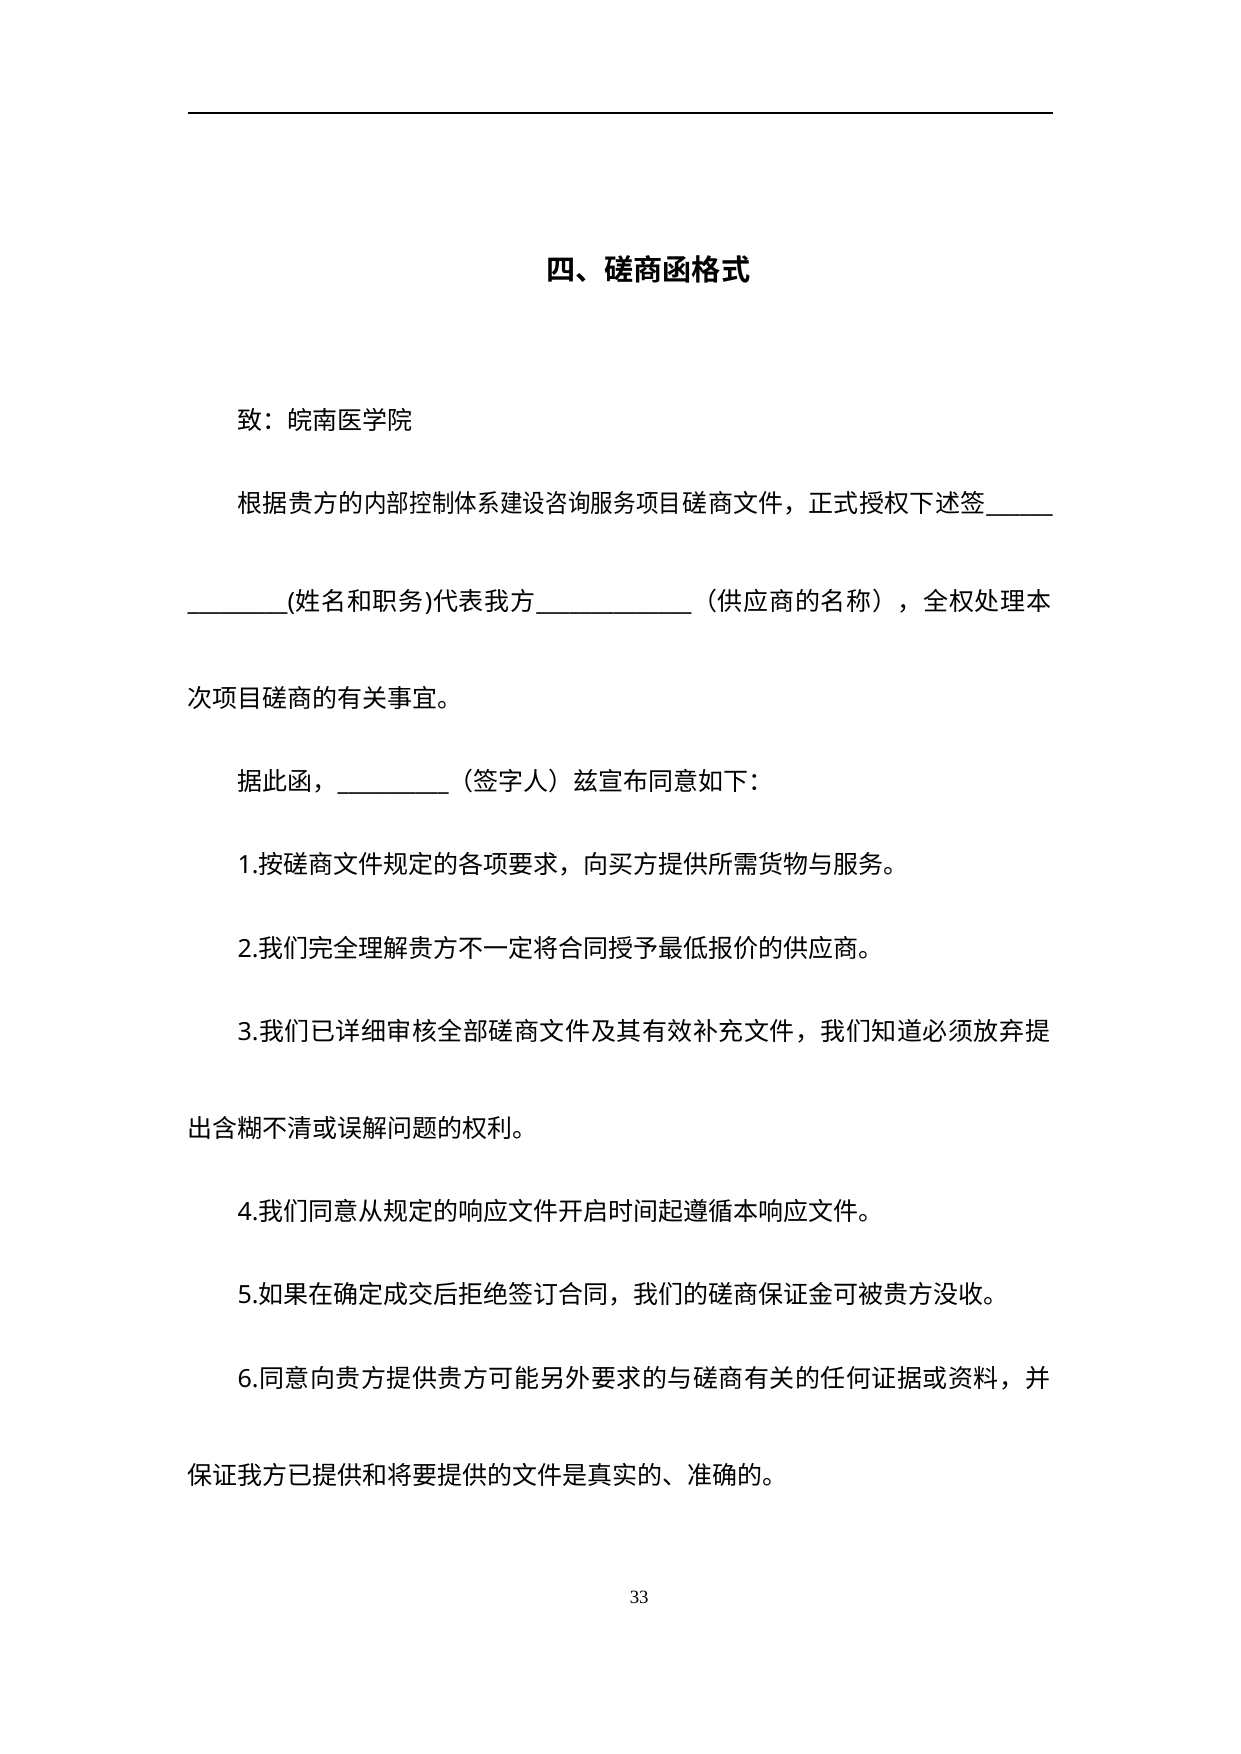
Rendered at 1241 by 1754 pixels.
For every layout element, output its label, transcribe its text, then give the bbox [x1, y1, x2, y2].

text 4.我们同意从规定的响应文件开启时间起遵循本响应文件。 [187, 1177, 1053, 1242]
text 6.同意向贵方提供贵方可能另外要求的与磋商有关的任何证据或资料，并保证我方已提供和将要提供的文件是真实的、准确的。 [187, 1344, 1053, 1506]
text 四、磋商函格式 [187, 235, 1053, 300]
text 根据贵方的内部控制体系建设咨询服务项目磋商文件，正式授权下述签_______________(姓名和职务)代表我方______________（供应商的名称），全权处理本次项目磋商的有关事宜。 [187, 469, 1053, 729]
text 3.我们已详细审核全部磋商文件及其有效补充文件，我们知道必须放弃提出含糊不清或误解问题的权利。 [187, 997, 1053, 1159]
text 据此函，__________（签字人）兹宣布同意如下： [187, 747, 1053, 812]
text 1.按磋商文件规定的各项要求，向买方提供所需货物与服务。 [187, 831, 1053, 896]
text 2.我们完全理解贵方不一定将合同授予最低报价的供应商。 [187, 914, 1053, 979]
text 5.如果在确定成交后拒绝签订合同，我们的磋商保证金可被贵方没收。 [187, 1261, 1053, 1326]
text 致：皖南医学院 [187, 386, 1053, 451]
